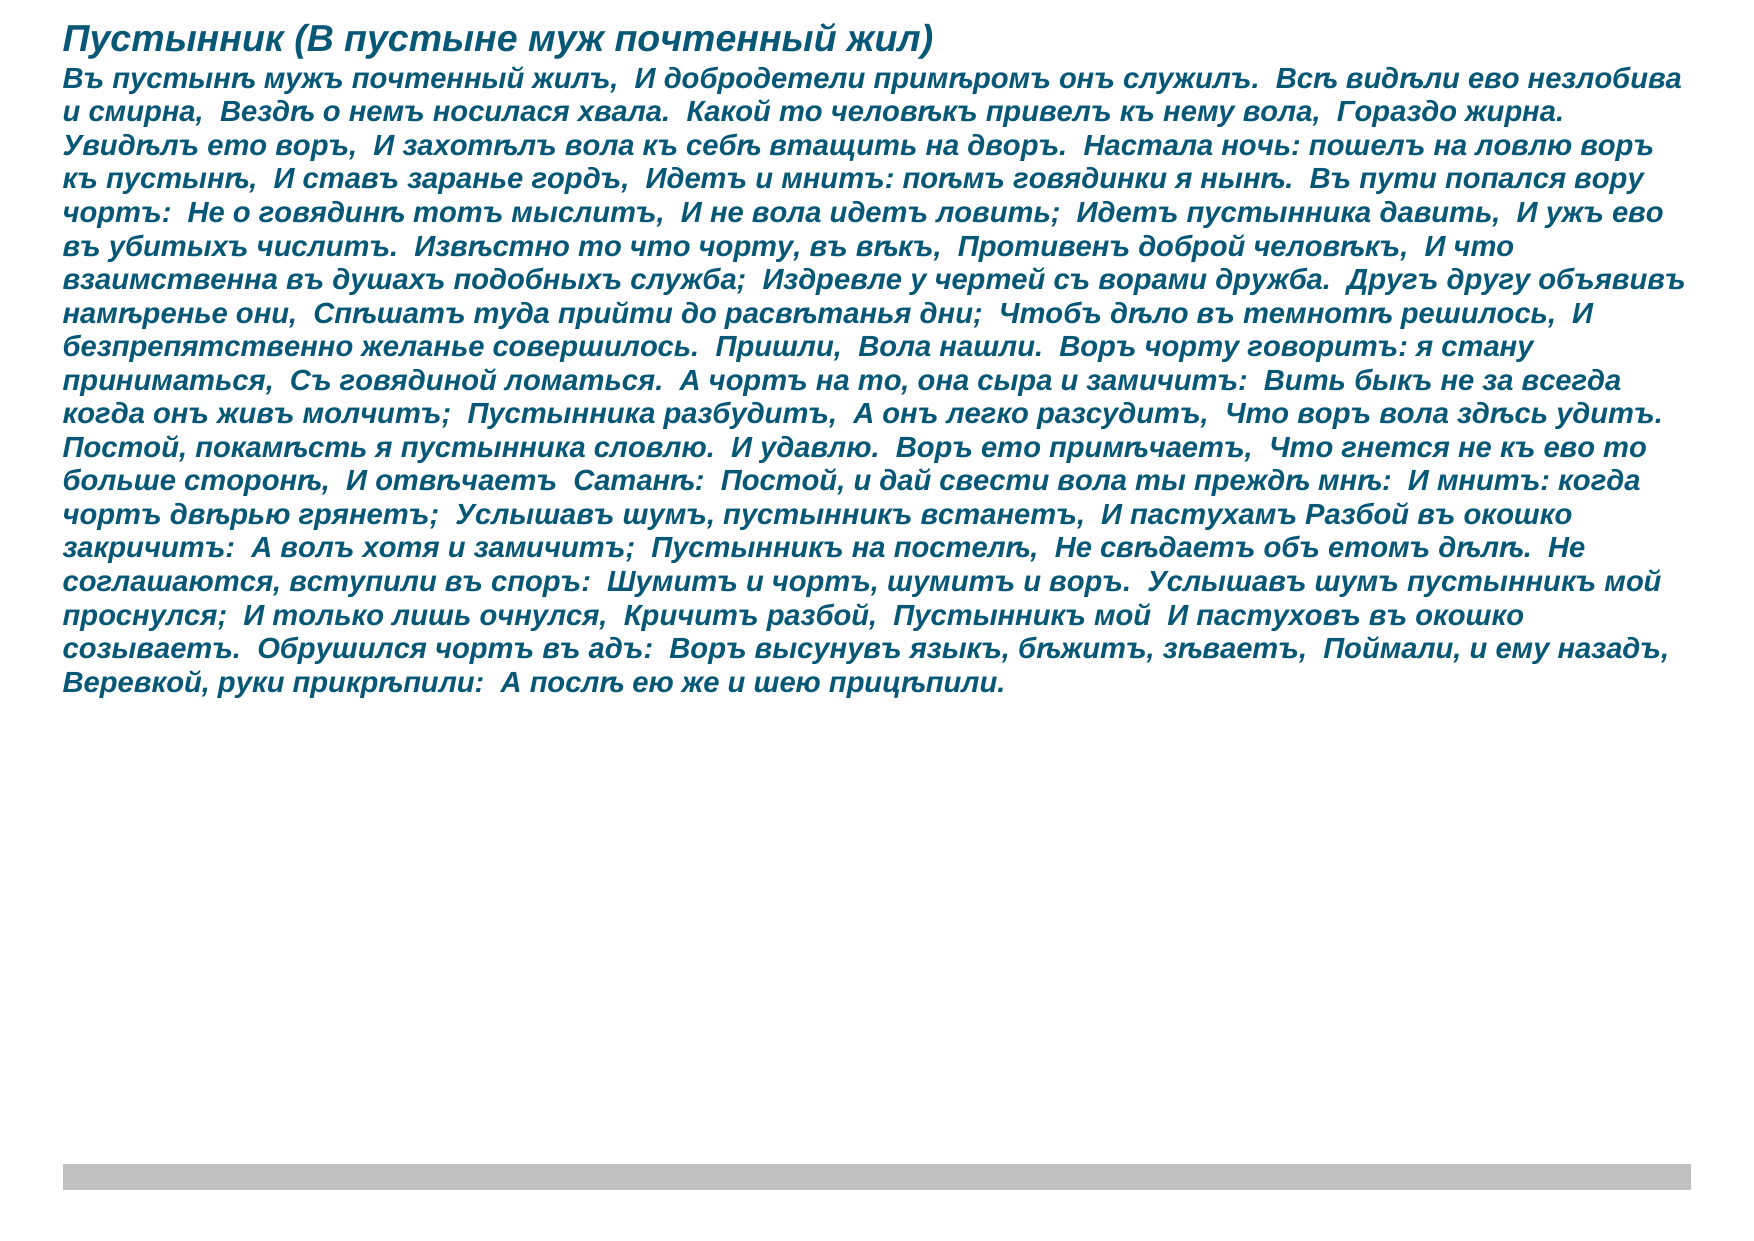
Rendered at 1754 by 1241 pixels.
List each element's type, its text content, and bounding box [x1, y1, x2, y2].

text Въ пустынѣ мужъ почтенный жилъ, [62, 61, 1691, 698]
subtitle Пустынник (В пустыне муж почтенный жил) [62, 17, 1691, 60]
